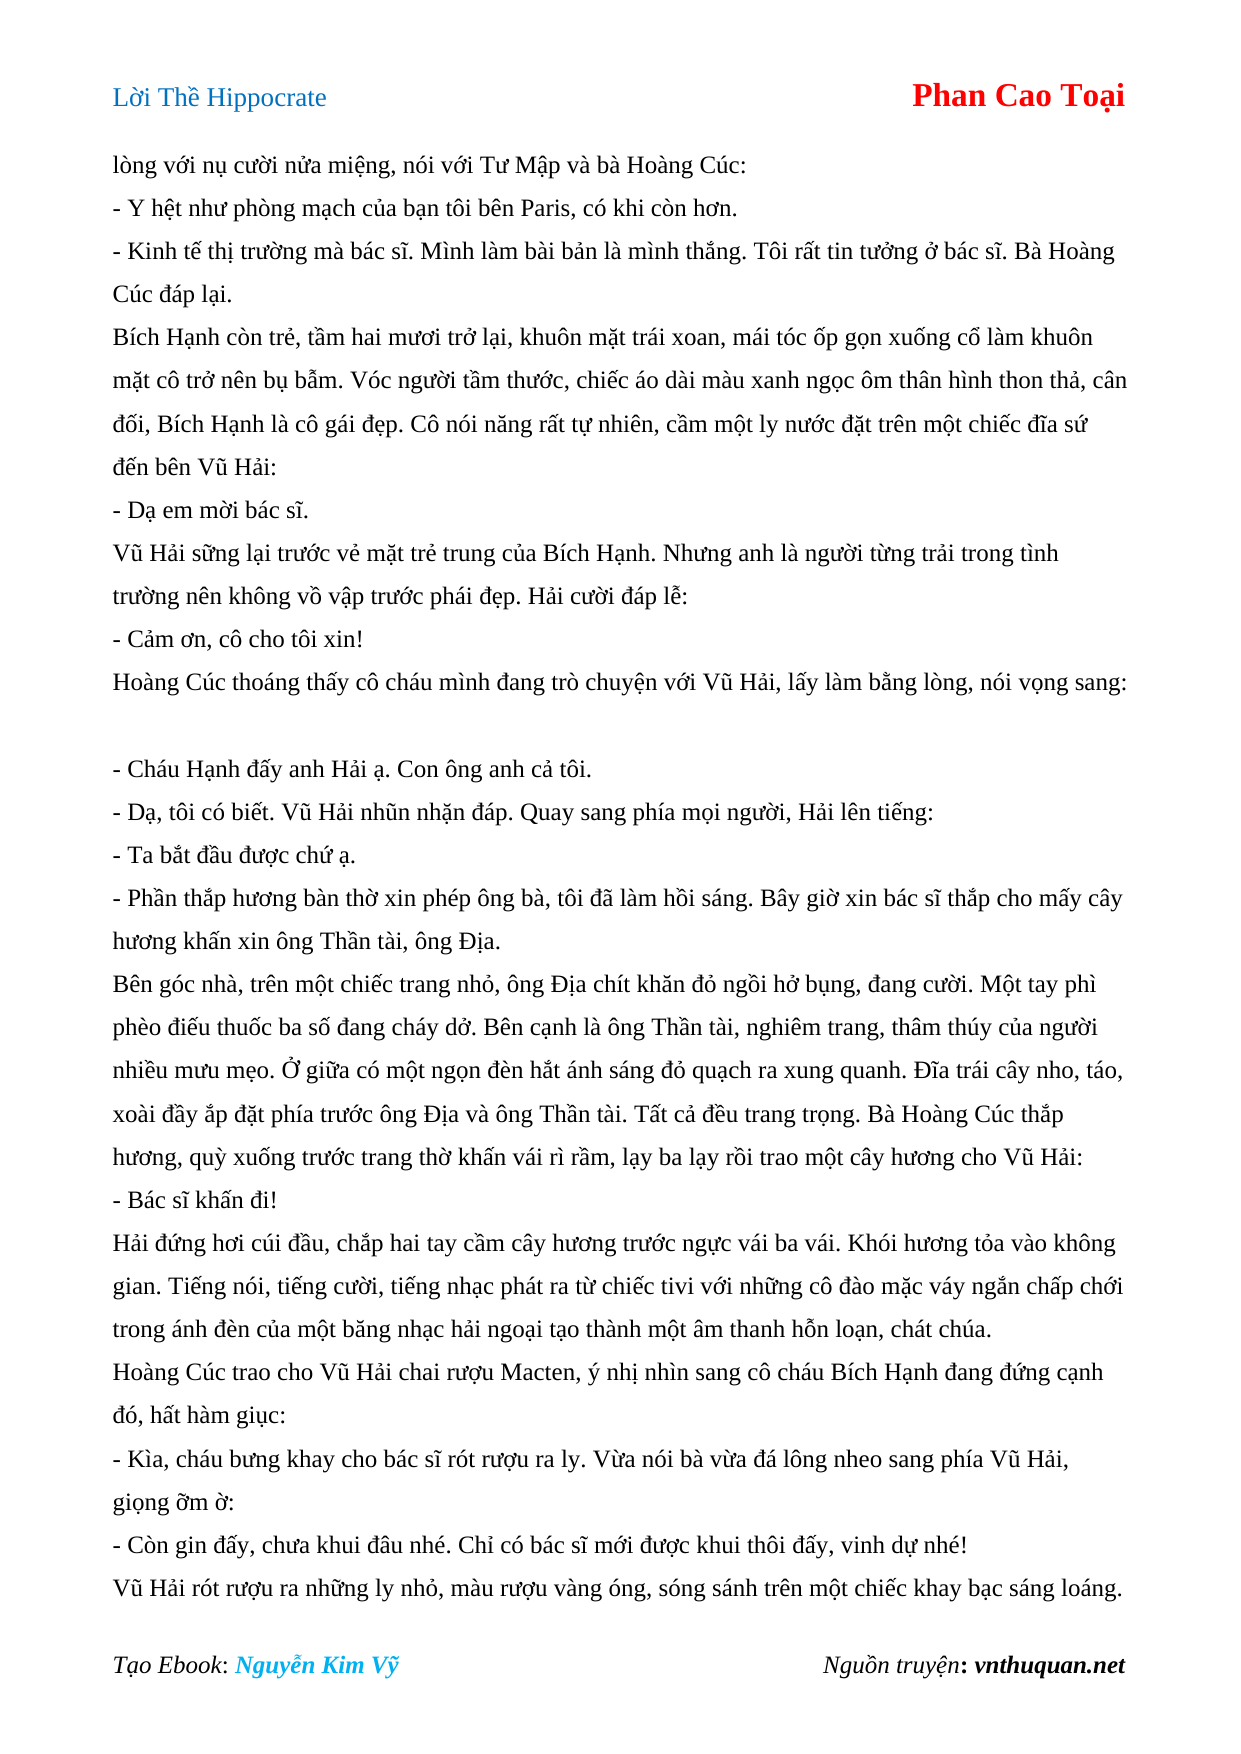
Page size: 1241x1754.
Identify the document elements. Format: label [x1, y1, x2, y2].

text [112, 150, 1128, 1602]
